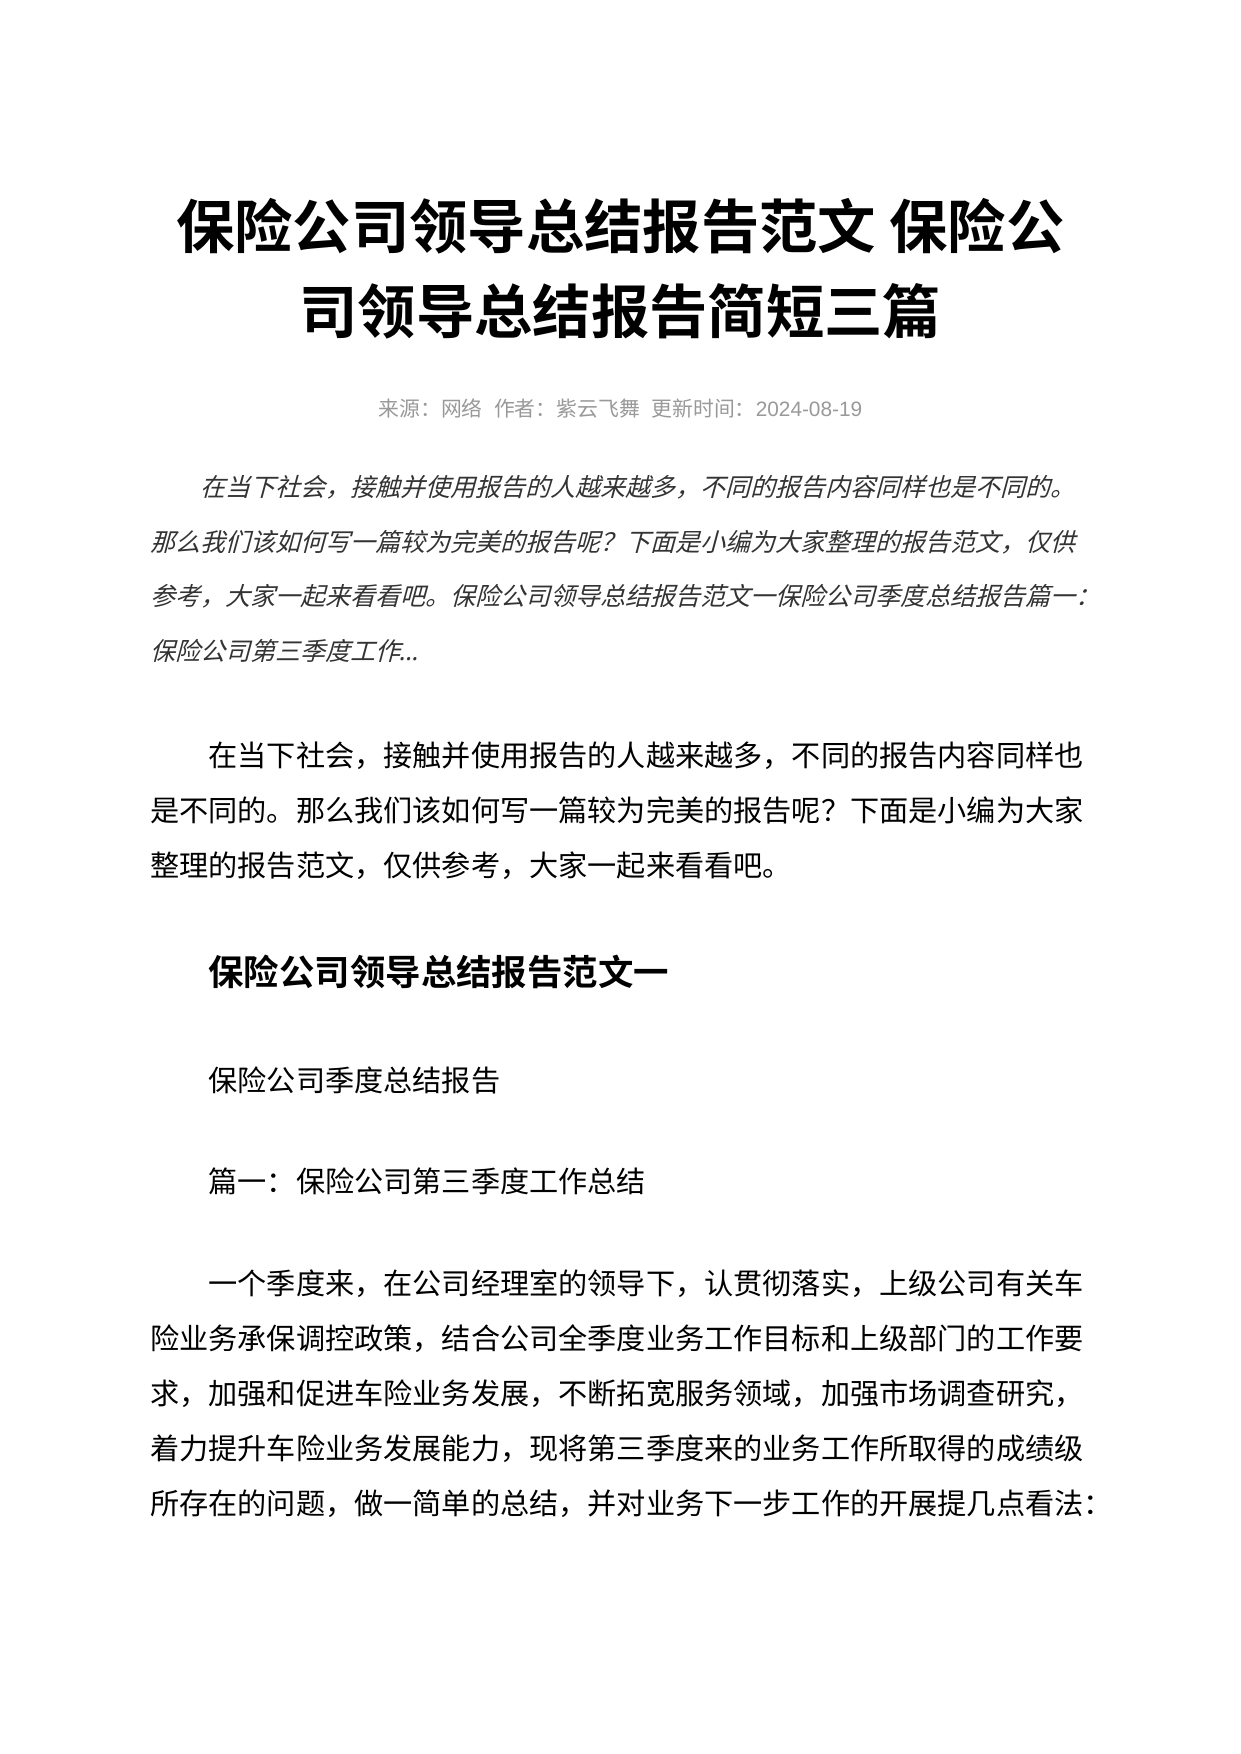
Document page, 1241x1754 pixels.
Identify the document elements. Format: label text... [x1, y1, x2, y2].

subtitle 保险公司领导总结报告范文 保险公司领导总结报告简短三篇 [150, 181, 1090, 350]
text 一个季度来，在公司经理室的领导下，认贯彻落实，上级公司有关车险业务承保调控政策，结合公司全季度业务工作目标和上级部门的工作要求，加强和促进车险业务发展，不断拓宽服务领域，加强市场调查研究，着力提升车险业务发展能力，现将第三季度来的业务工作所取得的成绩级所存在的问题，做一简单的总结，并对业务下一步工作的开展提几点看法： [150, 1261, 1090, 1523]
text 篇一：保险公司第三季度工作总结 [150, 1159, 1090, 1201]
text 在当下社会，接触并使用报告的人越来越多，不同的报告内容同样也是不同的。那么我们该如何写一篇较为完美的报告呢？下面是小编为大家整理的报告范文，仅供参考，大家一起来看看吧。保险公司领导总结报告范文一保险公司季度总结报告篇一：保险公司第三季度工作... [150, 468, 1090, 667]
text 在当下社会，接触并使用报告的人越来越多，不同的报告内容同样也是不同的。那么我们该如何写一篇较为完美的报告呢？下面是小编为大家整理的报告范文，仅供参考，大家一起来看看吧。 [150, 732, 1090, 884]
text 来源：网络 作者：紫云飞舞 更新时间：2024-08-19 [150, 397, 1090, 421]
text 保险公司季度总结报告 [150, 1057, 1090, 1099]
text 保险公司领导总结报告范文一 [150, 944, 1090, 995]
